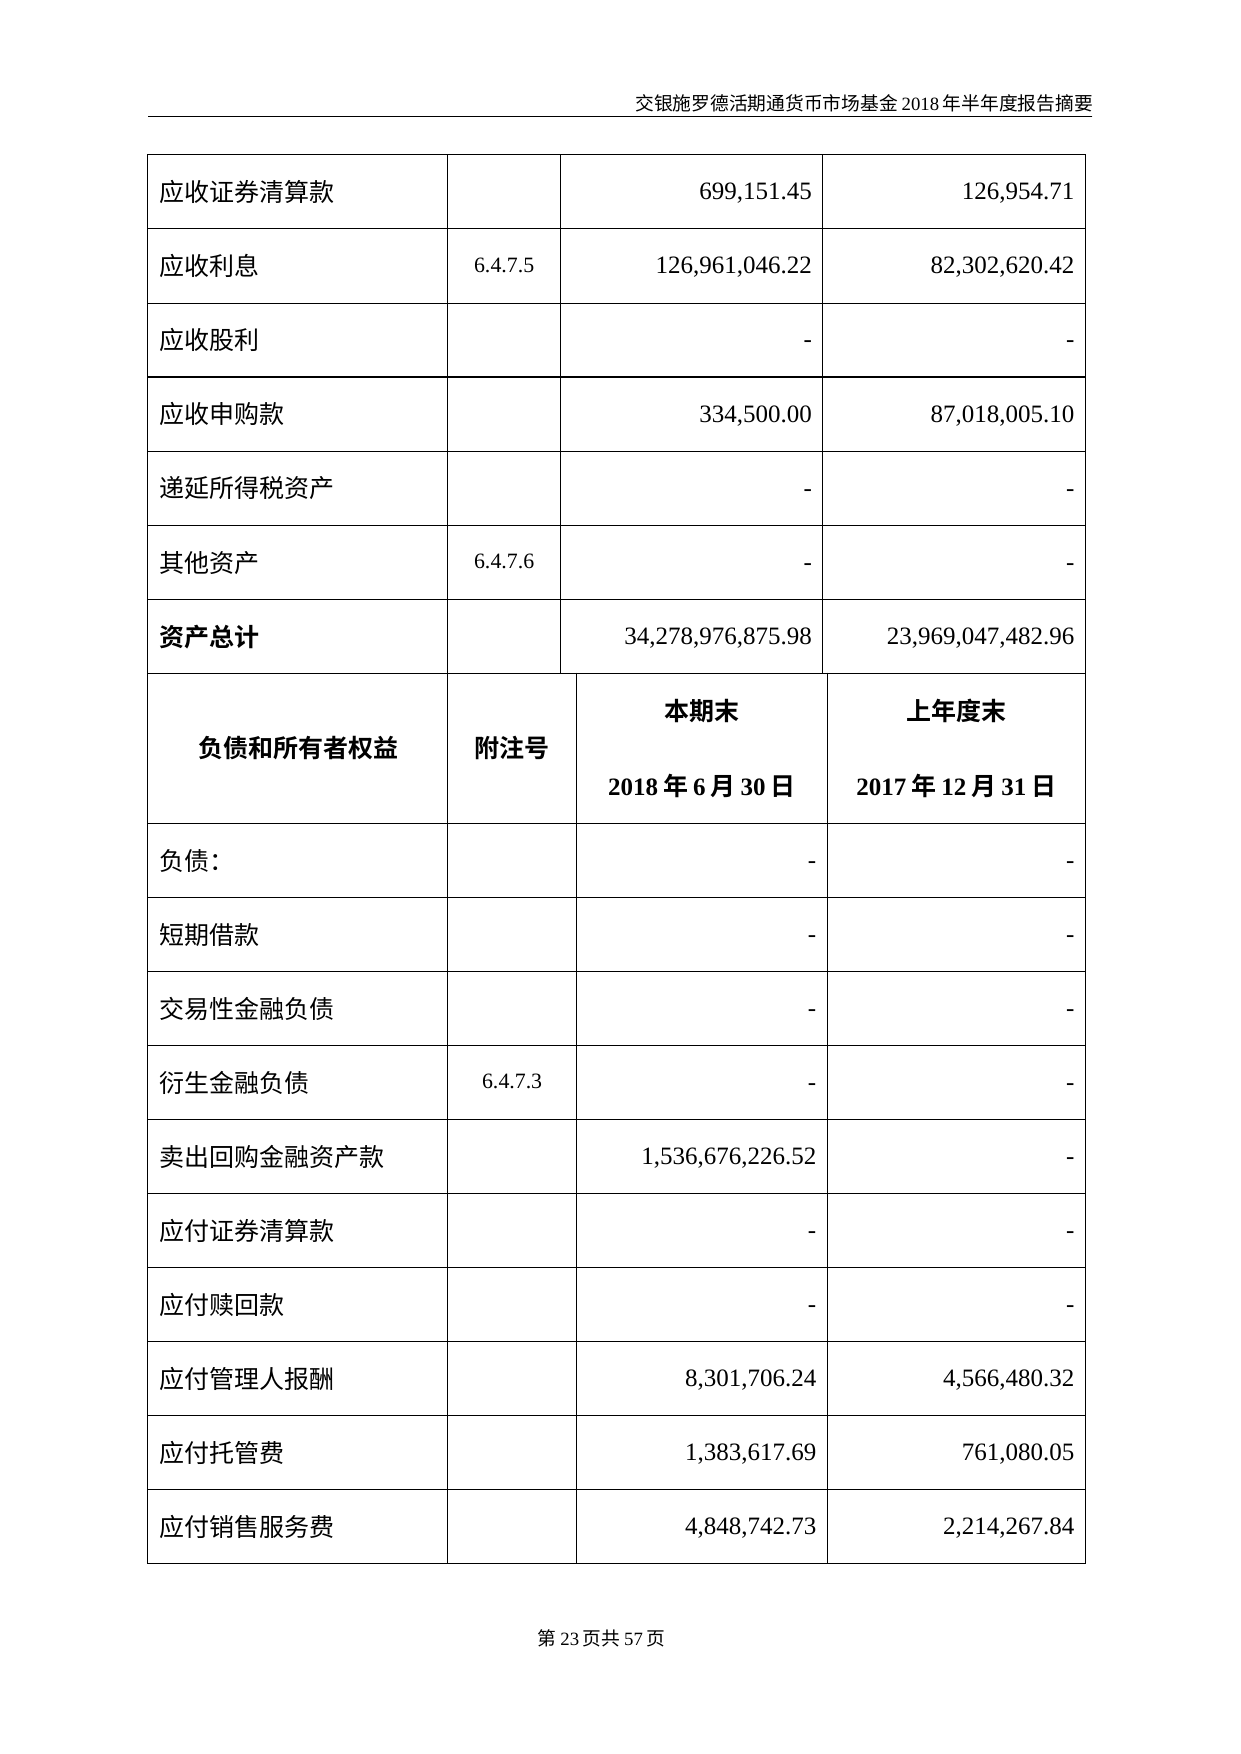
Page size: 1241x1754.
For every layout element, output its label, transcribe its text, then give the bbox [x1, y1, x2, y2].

table_cell - [561, 452, 822, 524]
table_cell 8,301,706.24 [577, 1342, 827, 1415]
table_cell [448, 972, 576, 1045]
table_cell - [577, 1268, 827, 1341]
table_cell [448, 1194, 576, 1267]
table_cell 递延所得税资产 [148, 452, 447, 524]
table_cell - [828, 1268, 1085, 1341]
table_cell 126,961,046.22 [561, 229, 822, 302]
table_cell 交易性金融负债 [148, 972, 447, 1045]
table_cell 23,969,047,482.96 [823, 600, 1085, 673]
table_cell 34,278,976,875.98 [561, 600, 822, 673]
table_cell 699,151.45 [561, 155, 822, 228]
table_cell 应收利息 [148, 229, 447, 302]
table_cell [448, 155, 560, 228]
table_cell 应收股利 [148, 304, 447, 376]
table_cell [448, 898, 576, 971]
table_cell 应收证券清算款 [148, 155, 447, 228]
table_cell [448, 1490, 576, 1563]
table_cell 上年度末 2017年12月31日 [828, 674, 1085, 823]
table_cell - [577, 972, 827, 1045]
table_cell 4,566,480.32 [828, 1342, 1085, 1415]
table_cell [448, 1342, 576, 1415]
table_cell 应付赎回款 [148, 1268, 447, 1341]
table_cell - [823, 452, 1085, 524]
table_cell - [561, 526, 822, 599]
table_cell 126,954.71 [823, 155, 1085, 228]
table_cell 87,018,005.10 [823, 378, 1085, 451]
table_cell - [577, 1046, 827, 1119]
table_cell 6.4.7.6 [448, 526, 560, 599]
table_cell 2,214,267.84 [828, 1490, 1085, 1563]
table_cell [448, 304, 560, 376]
table_cell 应付销售服务费 [148, 1490, 447, 1563]
table_cell - [828, 1120, 1085, 1193]
table_cell 1,536,676,226.52 [577, 1120, 827, 1193]
table_cell 应付证券清算款 [148, 1194, 447, 1267]
table_cell 短期借款 [148, 898, 447, 971]
table_cell [448, 1268, 576, 1341]
table_cell 761,080.05 [828, 1416, 1085, 1489]
table_cell 82,302,620.42 [823, 229, 1085, 302]
table_cell 衍生金融负债 [148, 1046, 447, 1119]
table_cell [448, 1120, 576, 1193]
table_cell [448, 824, 576, 897]
table_cell 334,500.00 [561, 378, 822, 451]
table_cell [448, 600, 560, 673]
table_cell 资产总计 [148, 600, 447, 673]
table_cell 本期末 2018年6月30日 [577, 674, 827, 823]
table_cell [448, 1416, 576, 1489]
table_cell 负债和所有者权益 [148, 674, 447, 823]
table_cell [448, 378, 560, 451]
table_cell 负债： [148, 824, 447, 897]
table_cell - [577, 1194, 827, 1267]
table_cell 4,848,742.73 [577, 1490, 827, 1563]
table_cell - [823, 526, 1085, 599]
table_cell 应付管理人报酬 [148, 1342, 447, 1415]
table_cell - [828, 1194, 1085, 1267]
table_cell 附注号 [448, 674, 576, 823]
table_cell - [561, 304, 822, 376]
table_cell 6.4.7.5 [448, 229, 560, 302]
table_cell - [828, 1046, 1085, 1119]
table_cell 卖出回购金融资产款 [148, 1120, 447, 1193]
table_cell 应收申购款 [148, 378, 447, 451]
table_cell - [577, 824, 827, 897]
table_cell - [828, 824, 1085, 897]
table_cell 6.4.7.3 [448, 1046, 576, 1119]
table_cell 其他资产 [148, 526, 447, 599]
table_cell 应付托管费 [148, 1416, 447, 1489]
table_cell [448, 452, 560, 524]
table_cell 1,383,617.69 [577, 1416, 827, 1489]
table_cell - [577, 898, 827, 971]
table_cell - [828, 972, 1085, 1045]
table_cell - [828, 898, 1085, 971]
table_cell - [823, 304, 1085, 376]
